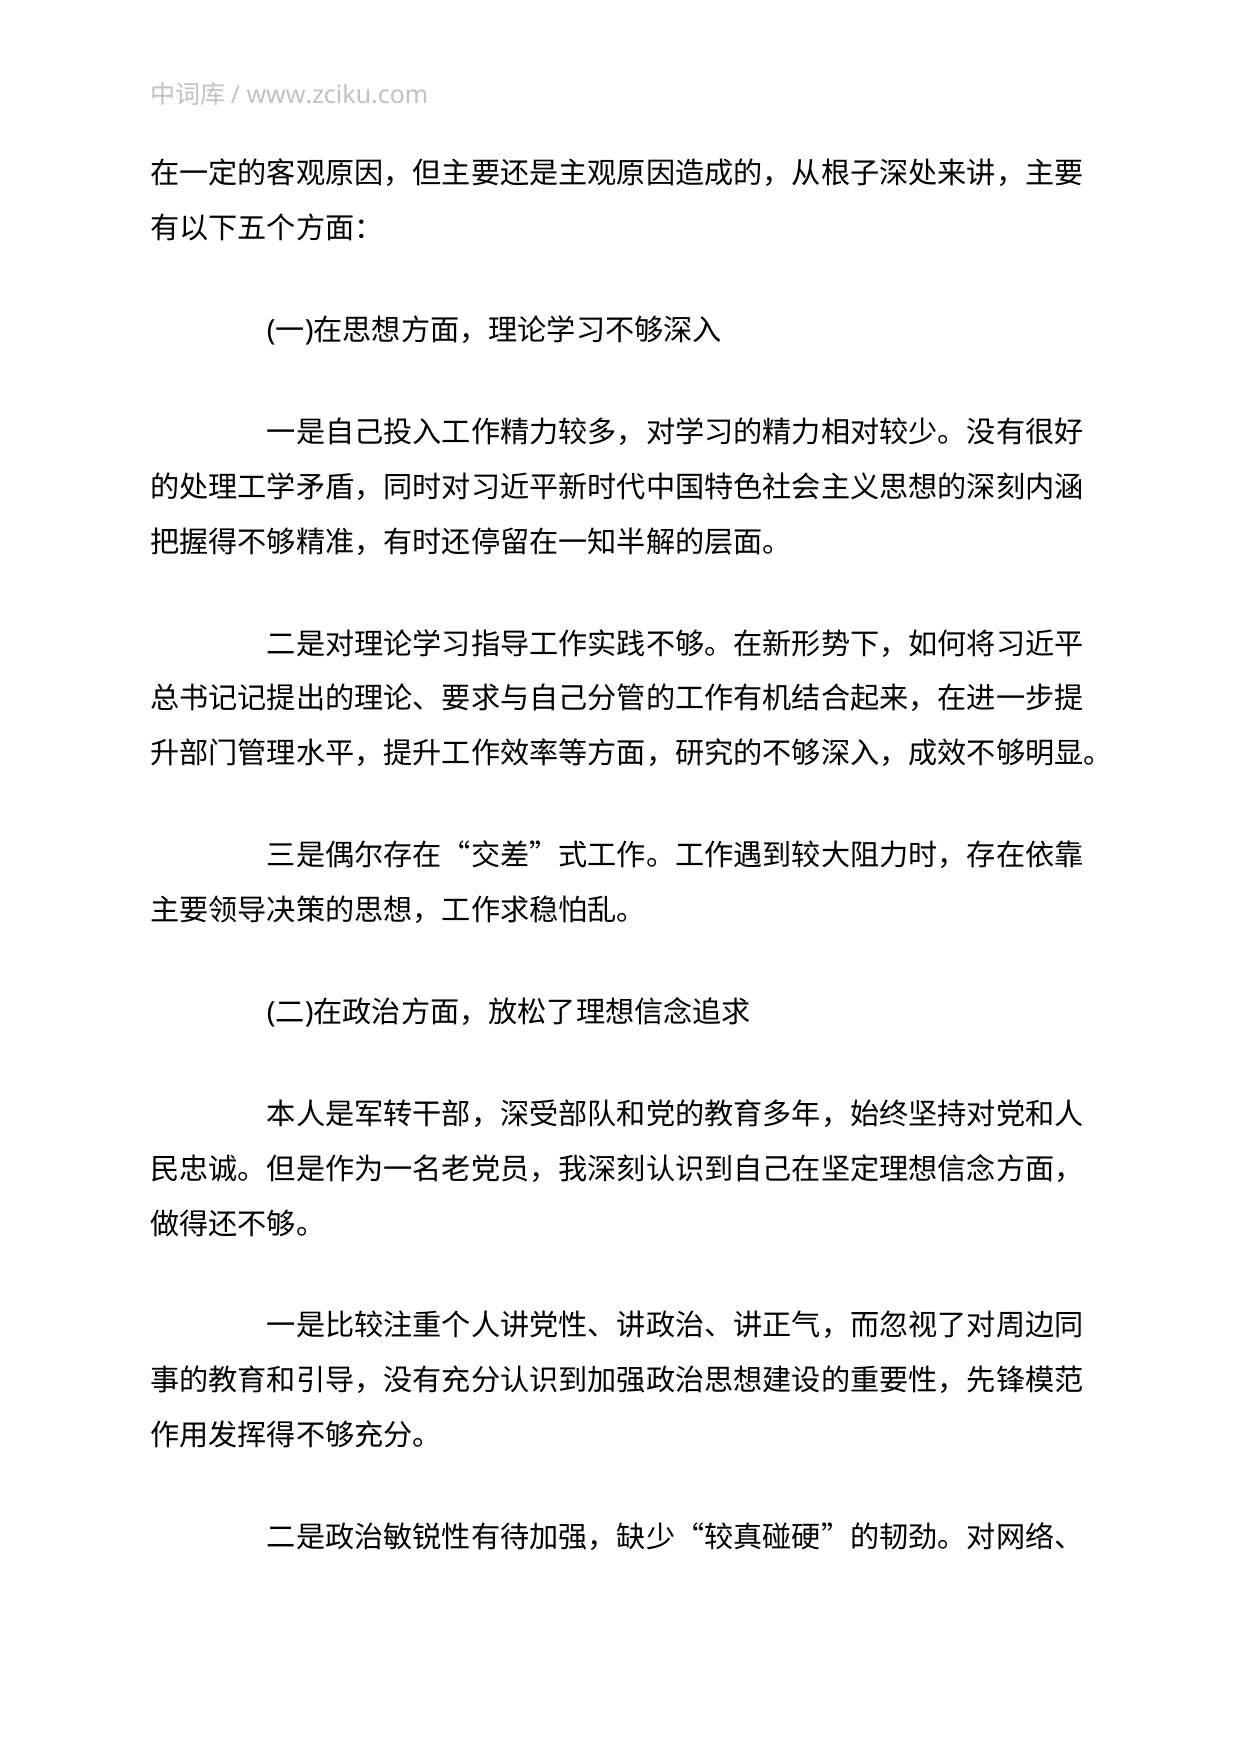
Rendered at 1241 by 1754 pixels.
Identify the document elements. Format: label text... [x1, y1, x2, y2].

text 一是比较注重个人讲党性、讲政治、讲正气，而忽视了对周边同事的教育和引导，没有充分认识到加强政治思想建设的重要性，先锋模范作用发挥得不够充分。 [150, 1302, 1090, 1454]
text 一是自己投入工作精力较多，对学习的精力相对较少。没有很好的处理工学矛盾，同时对习近平新时代中国特色社会主义思想的深刻内涵把握得不够精准，有时还停留在一知半解的层面。 [150, 409, 1090, 561]
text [150, 150, 1090, 247]
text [150, 1513, 1090, 1556]
text 二是对理论学习指导工作实践不够。在新形势下，如何将习近平总书记记提出的理论、要求与自己分管的工作有机结合起来，在进一步提升部门管理水平，提升工作效率等方面，研究的不够深入，成效不够明显。 [150, 620, 1090, 772]
text 本人是军转干部，深受部队和党的教育多年，始终坚持对党和人民忠诚。但是作为一名老党员，我深刻认识到自己在坚定理想信念方面，做得还不够。 [150, 1090, 1090, 1242]
text (二)在政治方面，放松了理想信念追求 [150, 988, 1090, 1031]
text 三是偶尔存在“交差”式工作。工作遇到较大阻力时，存在依靠主要领导决策的思想，工作求稳怕乱。 [150, 832, 1090, 929]
text (一)在思想方面，理论学习不够深入 [150, 307, 1090, 349]
